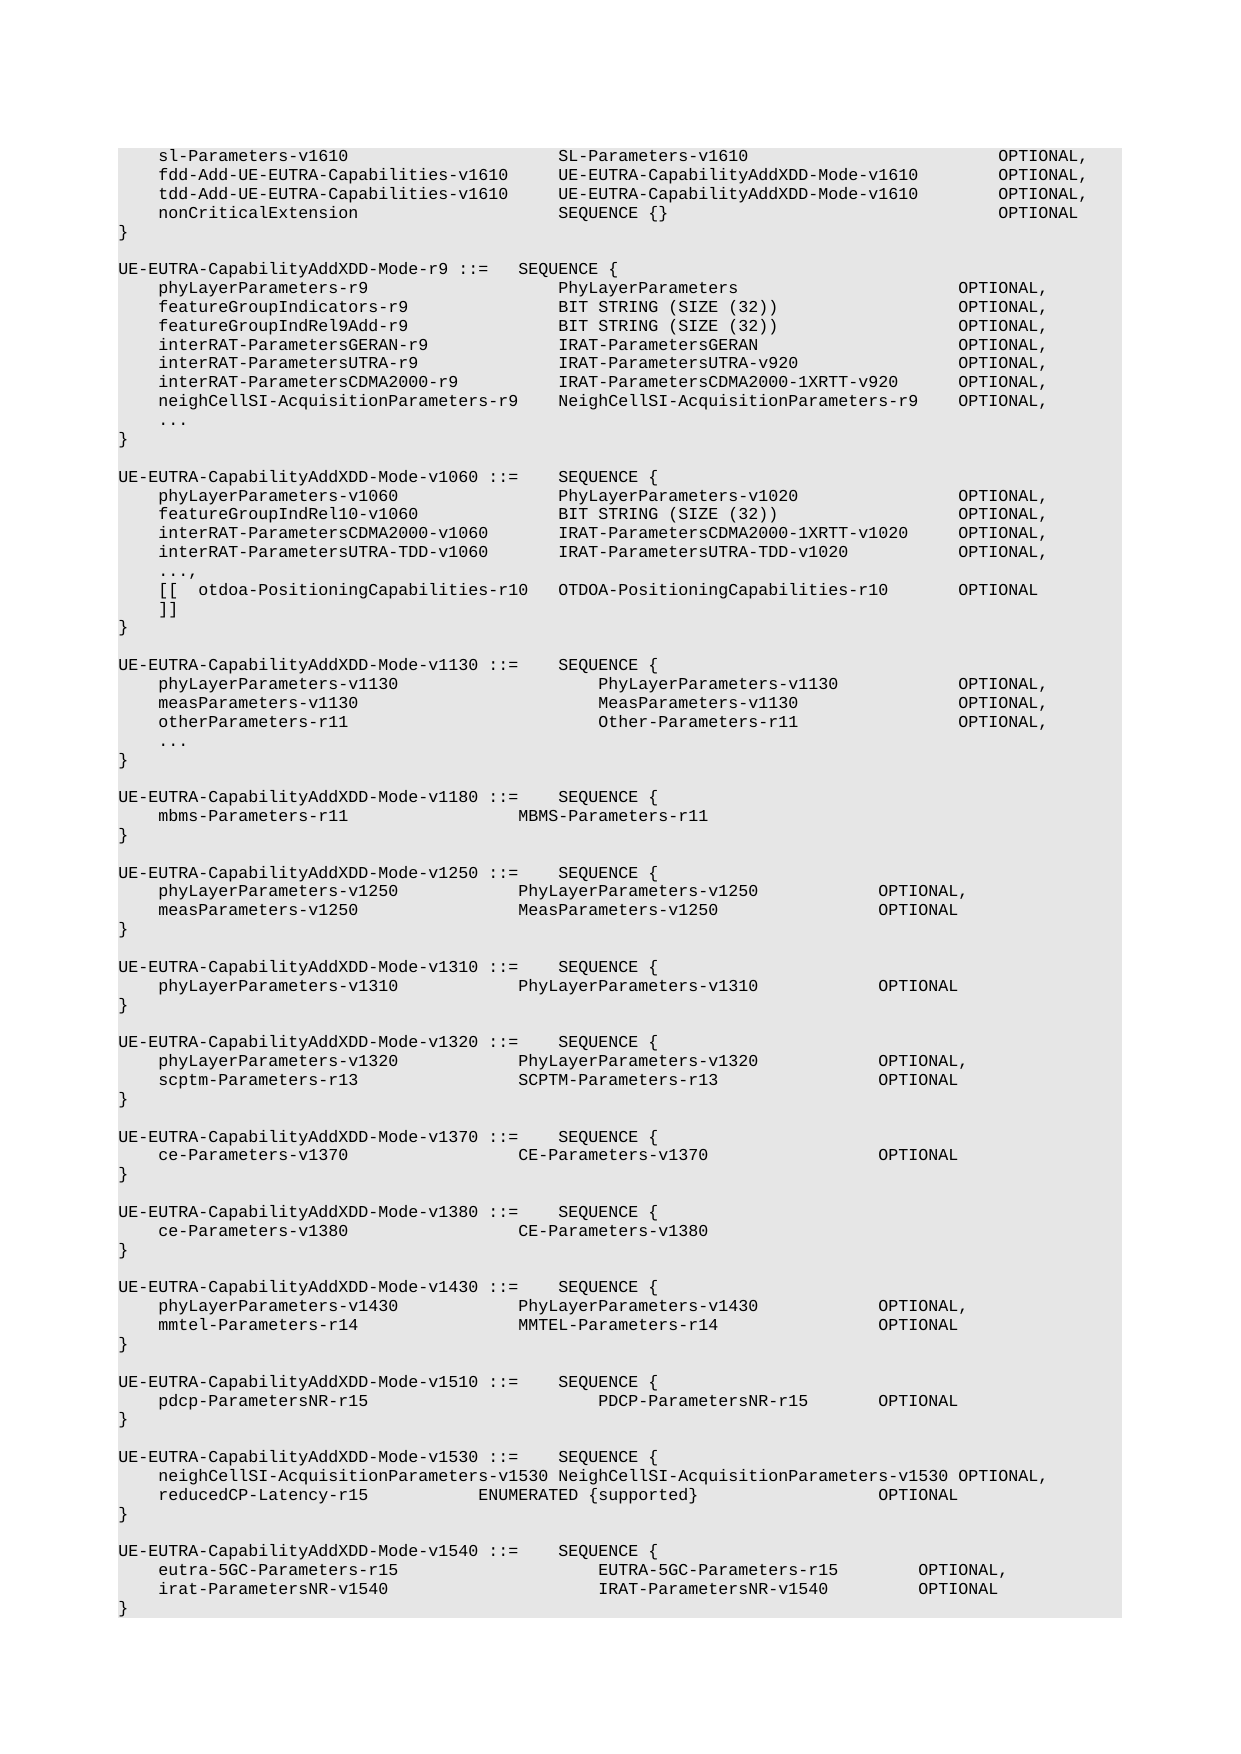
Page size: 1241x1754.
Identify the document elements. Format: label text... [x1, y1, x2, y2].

text phyLayerParameters-v1130 PhyLayerParameters-v1130 OPTIONAL, [118, 676, 1122, 694]
text interRAT-ParametersGERAN-r9 IRAT-ParametersGERAN OPTIONAL, [118, 336, 1122, 355]
text phyLayerParameters-v1310 PhyLayerParameters-v1310 OPTIONAL [118, 977, 1122, 996]
text } [118, 1505, 1122, 1524]
text UE-EUTRA-CapabilityAddXDD-Mode-v1320 ::= SEQUENCE { [118, 1034, 1122, 1053]
text ... [118, 732, 1122, 751]
text measParameters-v1130 MeasParameters-v1130 OPTIONAL, [118, 694, 1122, 713]
text } [118, 921, 1122, 939]
text } [118, 751, 1122, 770]
text } [118, 431, 1122, 449]
text phyLayerParameters-r9 PhyLayerParameters OPTIONAL, [118, 280, 1122, 298]
text [[ otdoa-PositioningCapabilities-r10 OTDOA-PositioningCapabilities-r10 OPTIONAL [118, 581, 1122, 600]
text phyLayerParameters-v1060 PhyLayerParameters-v1020 OPTIONAL, [118, 487, 1122, 506]
text UE-EUTRA-CapabilityAddXDD-Mode-v1430 ::= SEQUENCE { [118, 1279, 1122, 1298]
text } [118, 826, 1122, 845]
text mmtel-Parameters-r14 MMTEL-Parameters-r14 OPTIONAL [118, 1317, 1122, 1336]
text UE-EUTRA-CapabilityAddXDD-Mode-r9 ::= SEQUENCE { [118, 261, 1122, 280]
text } [118, 223, 1122, 242]
text featureGroupIndRel9Add-r9 BIT STRING (SIZE (32)) OPTIONAL, [118, 317, 1122, 336]
text } [118, 1166, 1122, 1185]
text phyLayerParameters-v1250 PhyLayerParameters-v1250 OPTIONAL, [118, 883, 1122, 902]
text interRAT-ParametersCDMA2000-v1060 IRAT-ParametersCDMA2000-1XRTT-v1020 OPTIONAL, [118, 525, 1122, 544]
text interRAT-ParametersUTRA-TDD-v1060 IRAT-ParametersUTRA-TDD-v1020 OPTIONAL, [118, 544, 1122, 562]
text UE-EUTRA-CapabilityAddXDD-Mode-v1310 ::= SEQUENCE { [118, 958, 1122, 977]
text } [118, 1411, 1122, 1430]
text UE-EUTRA-CapabilityAddXDD-Mode-v1380 ::= SEQUENCE { [118, 1203, 1122, 1222]
text UE-EUTRA-CapabilityAddXDD-Mode-v1370 ::= SEQUENCE { [118, 1128, 1122, 1147]
text UE-EUTRA-CapabilityAddXDD-Mode-v1180 ::= SEQUENCE { [118, 789, 1122, 808]
text UE-EUTRA-CapabilityAddXDD-Mode-v1250 ::= SEQUENCE { [118, 864, 1122, 883]
text ... [118, 412, 1122, 431]
text interRAT-ParametersUTRA-r9 IRAT-ParametersUTRA-v920 OPTIONAL, [118, 355, 1122, 374]
text } [118, 1090, 1122, 1109]
text eutra-5GC-Parameters-r15 EUTRA-5GC-Parameters-r15 OPTIONAL, [118, 1562, 1122, 1581]
text measParameters-v1250 MeasParameters-v1250 OPTIONAL [118, 902, 1122, 921]
text UE-EUTRA-CapabilityAddXDD-Mode-v1060 ::= SEQUENCE { [118, 468, 1122, 487]
text } [118, 1241, 1122, 1260]
text interRAT-ParametersCDMA2000-r9 IRAT-ParametersCDMA2000-1XRTT-v920 OPTIONAL, [118, 374, 1122, 393]
text neighCellSI-AcquisitionParameters-v1530 NeighCellSI-AcquisitionParameters-v1530 OPTIONAL, [118, 1467, 1122, 1486]
text UE-EUTRA-CapabilityAddXDD-Mode-v1510 ::= SEQUENCE { [118, 1373, 1122, 1392]
text UE-EUTRA-CapabilityAddXDD-Mode-v1540 ::= SEQUENCE { [118, 1543, 1122, 1562]
text irat-ParametersNR-v1540 IRAT-ParametersNR-v1540 OPTIONAL [118, 1581, 1122, 1599]
text ..., [118, 562, 1122, 581]
text featureGroupIndRel10-v1060 BIT STRING (SIZE (32)) OPTIONAL, [118, 506, 1122, 525]
text } [118, 1599, 1122, 1618]
text } [118, 619, 1122, 638]
text } [118, 1336, 1122, 1354]
text tdd-Add-UE-EUTRA-Capabilities-v1610 UE-EUTRA-CapabilityAddXDD-Mode-v1610 OPTIONAL, [118, 185, 1122, 204]
text ce-Parameters-v1380 CE-Parameters-v1380 [118, 1222, 1122, 1241]
text featureGroupIndicators-r9 BIT STRING (SIZE (32)) OPTIONAL, [118, 298, 1122, 317]
text phyLayerParameters-v1430 PhyLayerParameters-v1430 OPTIONAL, [118, 1298, 1122, 1317]
text otherParameters-r11 Other-Parameters-r11 OPTIONAL, [118, 713, 1122, 732]
text scptm-Parameters-r13 SCPTM-Parameters-r13 OPTIONAL [118, 1072, 1122, 1090]
text } [118, 996, 1122, 1015]
text UE-EUTRA-CapabilityAddXDD-Mode-v1530 ::= SEQUENCE { [118, 1449, 1122, 1467]
text nonCriticalExtension SEQUENCE {} OPTIONAL [118, 204, 1122, 223]
text fdd-Add-UE-EUTRA-Capabilities-v1610 UE-EUTRA-CapabilityAddXDD-Mode-v1610 OPTIONAL, [118, 167, 1122, 185]
text ]] [118, 600, 1122, 619]
text pdcp-ParametersNR-r15 PDCP-ParametersNR-r15 OPTIONAL [118, 1392, 1122, 1411]
text phyLayerParameters-v1320 PhyLayerParameters-v1320 OPTIONAL, [118, 1053, 1122, 1072]
text UE-EUTRA-CapabilityAddXDD-Mode-v1130 ::= SEQUENCE { [118, 657, 1122, 676]
text mbms-Parameters-r11 MBMS-Parameters-r11 [118, 808, 1122, 826]
text reducedCP-Latency-r15 ENUMERATED {supported} OPTIONAL [118, 1486, 1122, 1505]
text ce-Parameters-v1370 CE-Parameters-v1370 OPTIONAL [118, 1147, 1122, 1166]
text neighCellSI-AcquisitionParameters-r9 NeighCellSI-AcquisitionParameters-r9 OPTIONAL, [118, 393, 1122, 412]
text sl-Parameters-v1610 SL-Parameters-v1610 OPTIONAL, [118, 148, 1122, 167]
